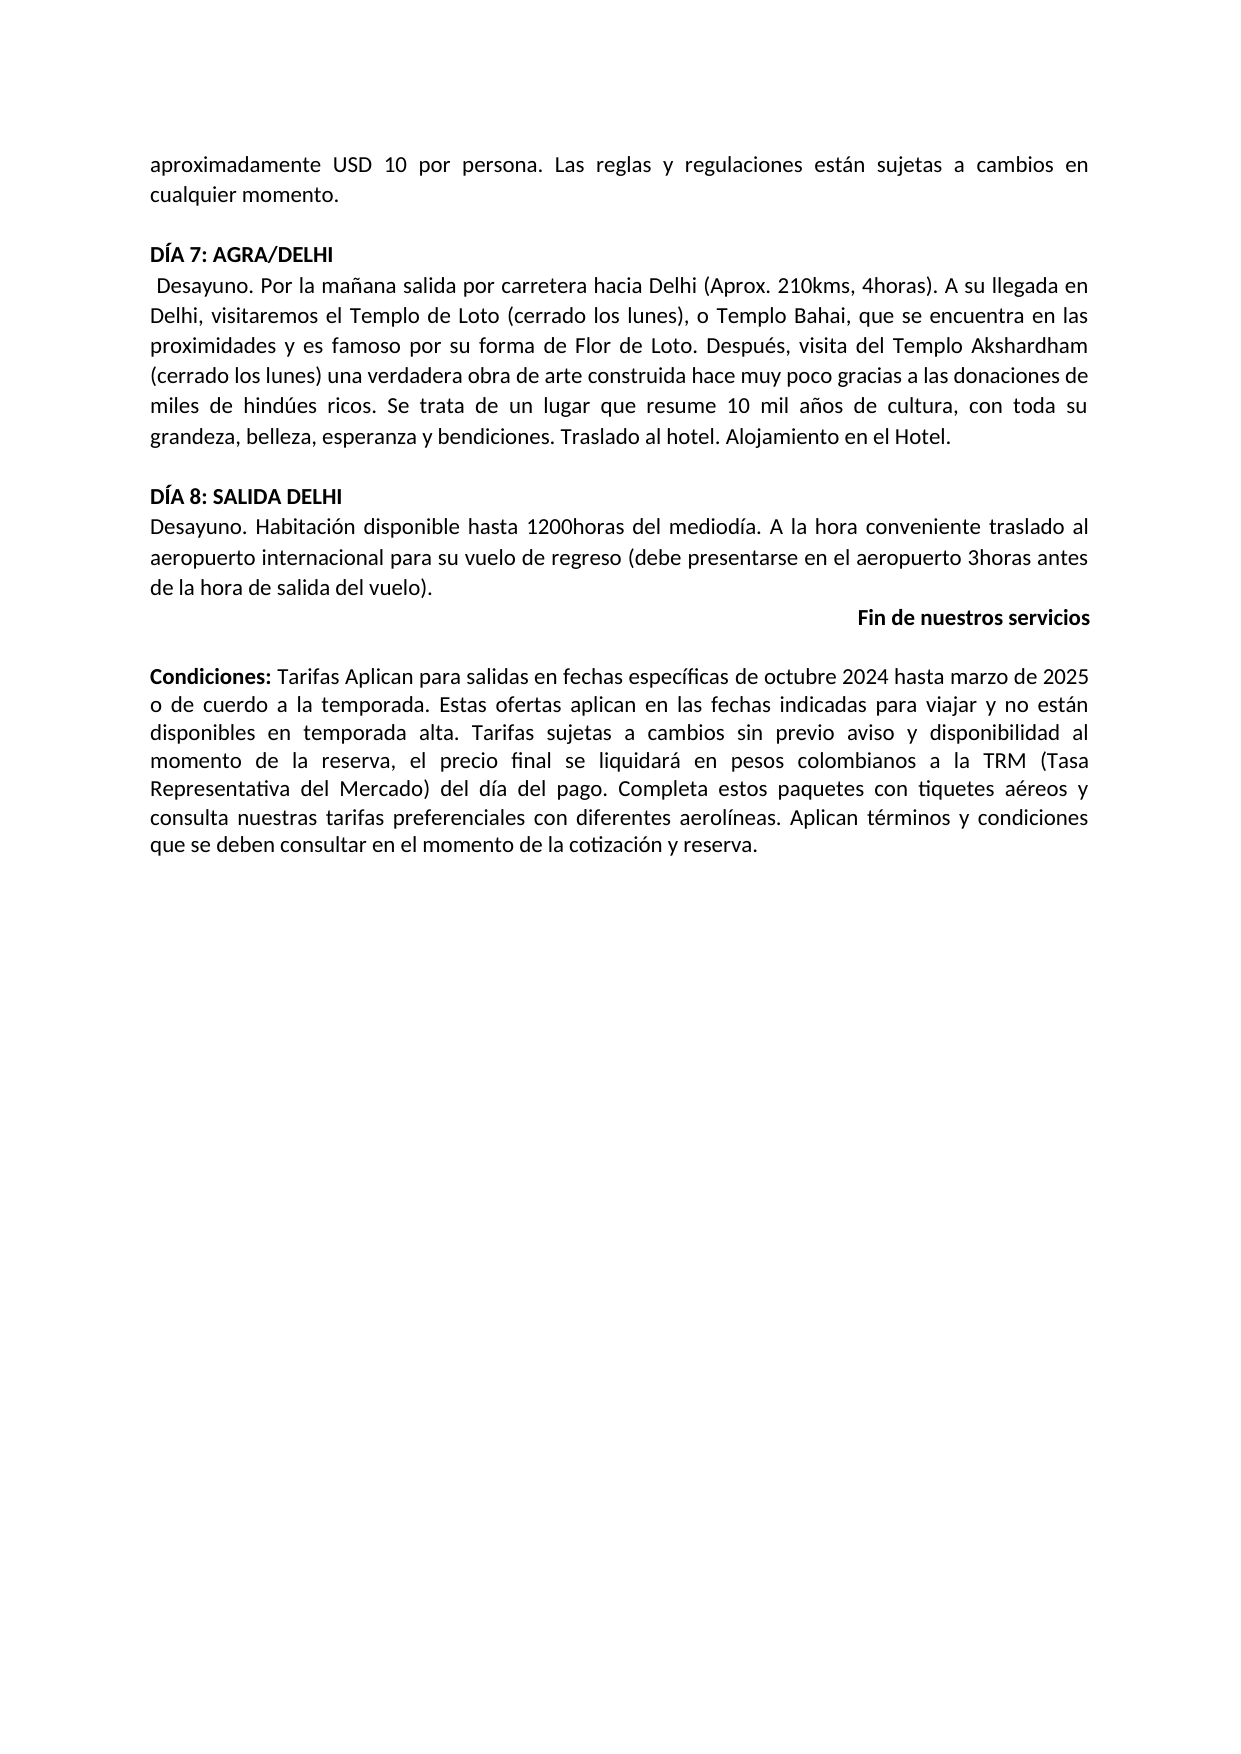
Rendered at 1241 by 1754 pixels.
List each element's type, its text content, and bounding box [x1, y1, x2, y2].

text Desayuno. Habitación disponible hasta 1200horas del mediodía. A la hora conveniente traslado al aeropuerto internacional para su vuelo de regreso (debe presentarse en el aeropuerto 3horas antes de la hora de salida del vuelo). [150, 512, 1090, 601]
text DÍA 8: SALIDA DELHI [150, 482, 1090, 510]
text Desayuno. Por la mañana salida por carretera hacia Delhi (Aprox. 210kms, 4horas). A su llegada en Delhi, visitaremos el Templo de Loto (cerrado los lunes), o Templo Bahai, que se encuentra en las proximidades y es famoso por su forma de Flor de Loto. Después, visita del Templo Akshardham (cerrado los lunes) una verdadera obra de arte construida hace muy poco gracias a las donaciones de miles de hindúes ricos. Se trata de un lugar que resume 10 mil años de cultura, con toda su grandeza, belleza, esperanza y bendiciones. Traslado al hotel. Alojamiento en el Hotel. [150, 271, 1090, 450]
text Fin de nuestros servicios [150, 603, 1090, 631]
text Condiciones: Tarifas Aplican para salidas en fechas específicas de octubre 2024 hasta marzo de 2025 o de cuerdo a la temporada. Estas ofertas aplican en las fechas indicadas para viajar y no están disponibles en temporada alta. Tarifas sujetas a cambios sin previo aviso y disponibilidad al momento de la reserva, el precio final se liquidará en pesos colombianos a la TRM (Tasa Representativa del Mercado) del día del pago. Completa estos paquetes con tiquetes aéreos y consulta nuestras tarifas preferenciales con diferentes aerolíneas. Aplican términos y condiciones que se deben consultar en el momento de la cotización y reserva. [150, 662, 1090, 859]
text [150, 150, 1090, 208]
text DÍA 7: AGRA/DELHI [150, 241, 1090, 269]
